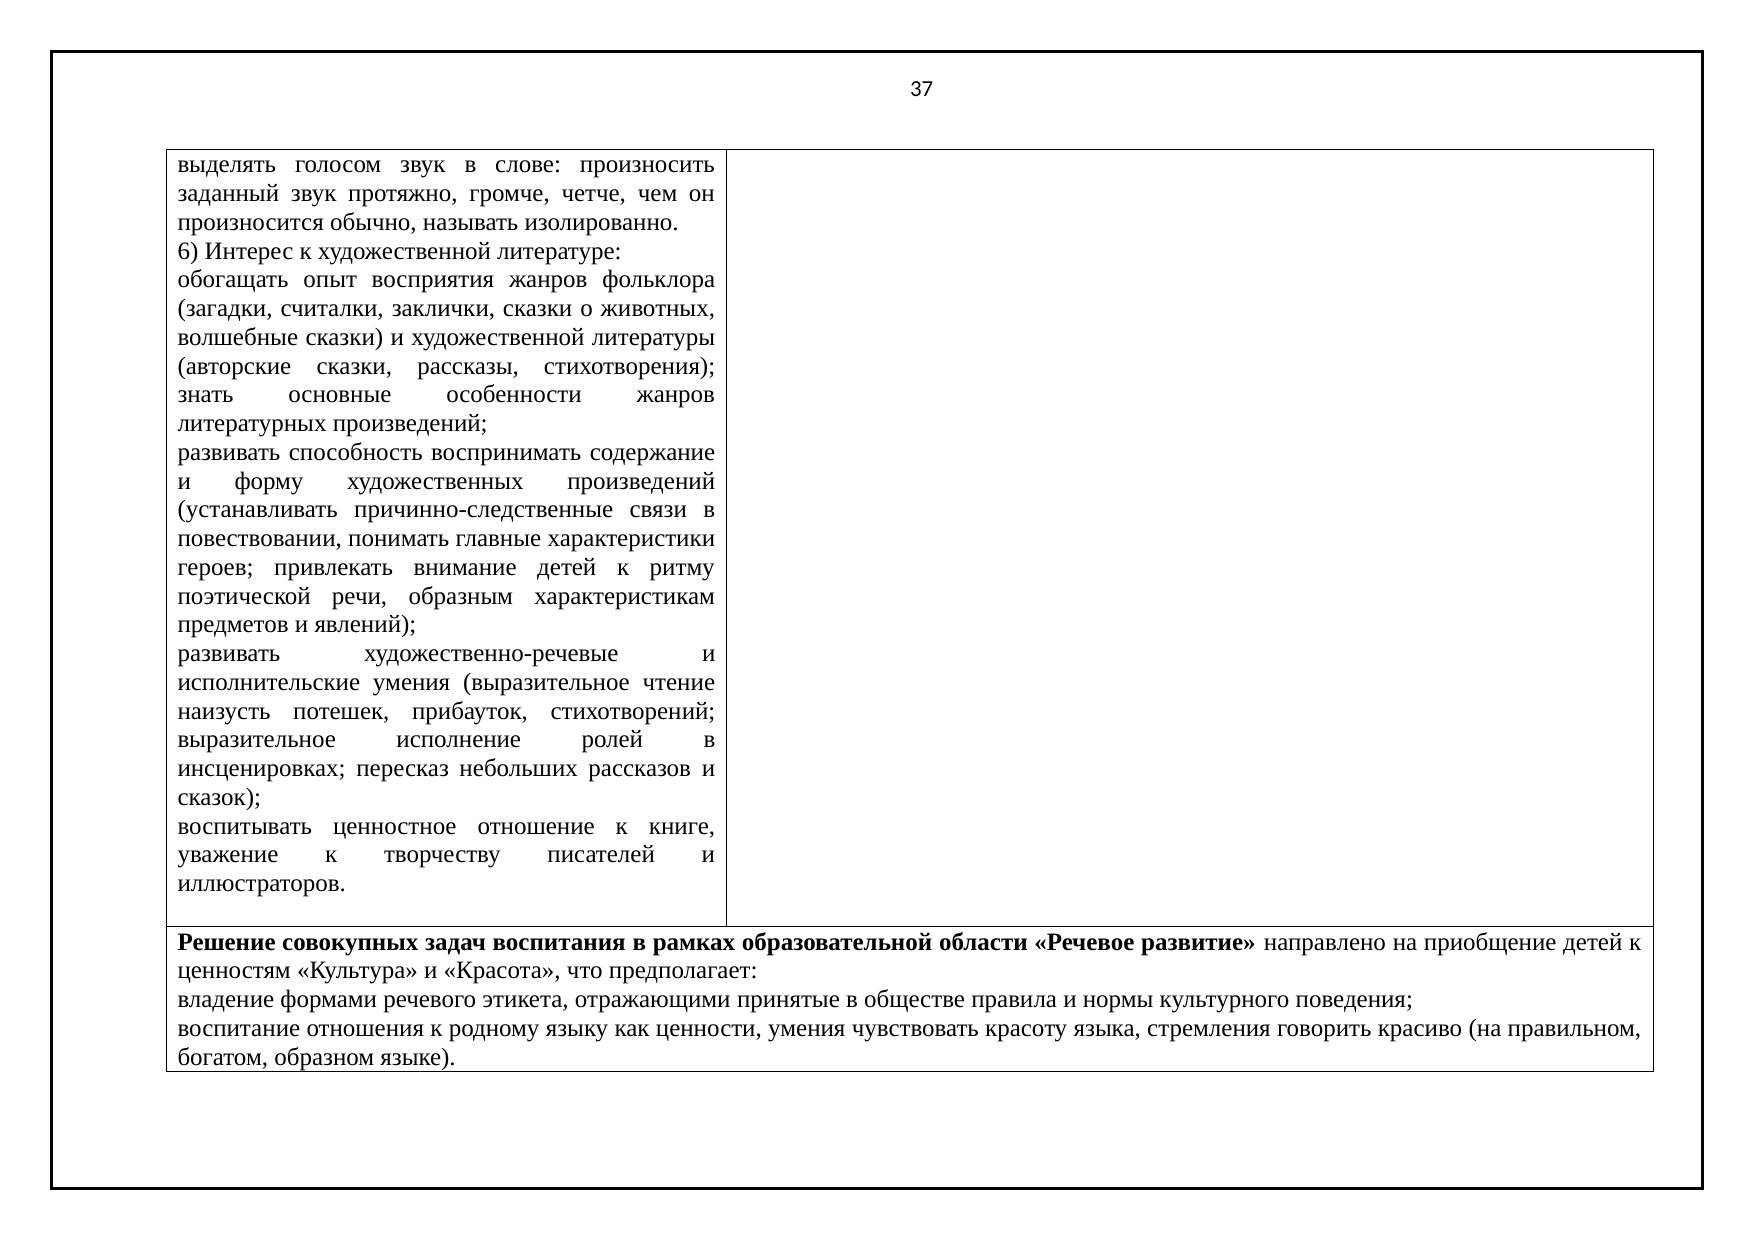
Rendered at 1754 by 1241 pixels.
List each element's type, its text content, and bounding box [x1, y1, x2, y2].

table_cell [727, 150, 1653, 926]
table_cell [167, 150, 726, 926]
table_cell Решение совокупных задач воспитания в рамках образовательной области «Речевое развитие» направлено на приобщение детей к ценностям «Культура» и «Красота», что предполагает: владение формами речевого этикета, отражающими принятые в обществе правила и нормы культурного поведения; воспитание отношения к родному языку как ценности, умения чувствовать красоту языка, стремления говорить красиво (на правильном, богатом, образном языке). [167, 927, 1653, 1071]
